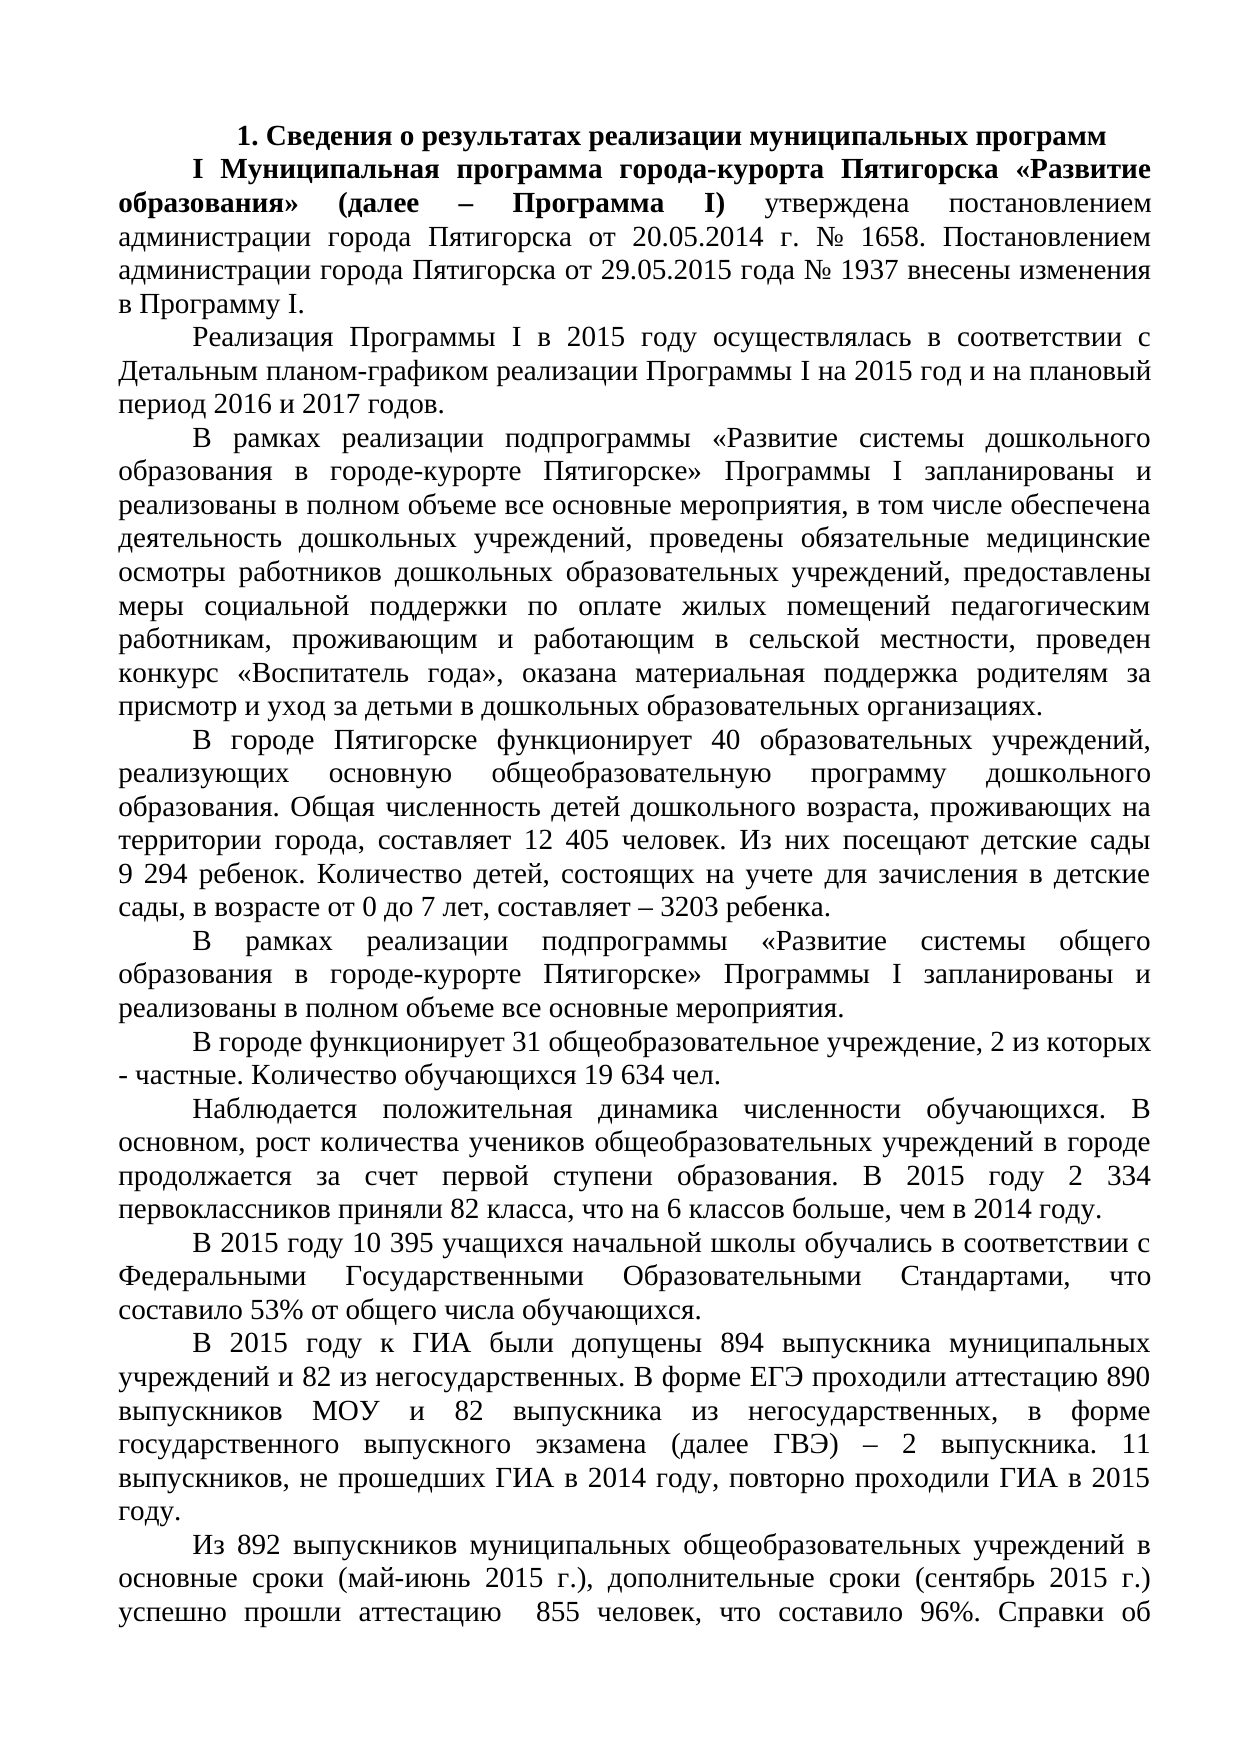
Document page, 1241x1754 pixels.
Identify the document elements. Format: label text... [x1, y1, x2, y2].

text Наблюдается положительная динамика численности обучающихся. В основном, рост количества учеников общеобразовательных учреждений в городе продолжается за счет первой ступени образования. В 2015 году 2 334 первоклассников приняли 82 класса, что на 6 классов больше, чем в 2014 году. [118, 1091, 1152, 1225]
text В городе Пятигорске функционирует 40 образовательных учреждений, реализующих основную общеобразовательную программу дошкольного образования. Общая численность детей дошкольного возраста, проживающих на территории города, составляет 12 405 человек. Из них посещают детские сады 9 294 ребенок. Количество детей, состоящих на учете для зачисления в детские сады, в возрасте от 0 до 7 лет, составляет – 3203 ребенка. [118, 722, 1152, 923]
text В 2015 году к ГИА были допущены 894 выпускника муниципальных учреждений и 82 из негосударственных. В форме ЕГЭ проходили аттестацию 890 выпускников МОУ и 82 выпускника из негосударственных, в форме государственного выпускного экзамена (далее ГВЭ) – 2 выпускника. 11 выпускников, не прошедших ГИА в 2014 году, повторно проходили ГИА в 2015 году. [118, 1326, 1152, 1527]
text В городе функционирует 31 общеобразовательное учреждение, 2 из которых - частные. Количество обучающихся 19 634 чел. [118, 1024, 1152, 1091]
text В рамках реализации подпрограммы «Развитие системы дошкольного образования в городе-курорте Пятигорске» Программы I запланированы и реализованы в полном объеме все основные мероприятия, в том числе обеспечена деятельность дошкольных учреждений, проведены обязательные медицинские осмотры работников дошкольных образовательных учреждений, предоставлены меры социальной поддержки по оплате жилых помещений педагогическим работникам, проживающим и работающим в сельской местности, проведен конкурс «Воспитатель года», оказана материальная поддержка родителям за присмотр и уход за детьми в дошкольных образовательных организациях. [118, 420, 1152, 722]
text В 2015 году 10 395 учащихся начальной школы обучались в соответствии с Федеральными Государственными Образовательными Стандартами, что составило 53% от общего числа обучающихся. [118, 1225, 1152, 1326]
text В рамках реализации подпрограммы «Развитие системы общего образования в городе-курорте Пятигорске» Программы I запланированы и реализованы в полном объеме все основные мероприятия. [118, 923, 1152, 1024]
text 1. Сведения о результатах реализации муниципальных программ [118, 118, 1152, 152]
text Реализация Программы I в 2015 году осуществлялась в соответствии с Детальным планом-графиком реализации Программы I на 2015 год и на плановый период 2016 и 2017 годов. [118, 319, 1152, 420]
text I Муниципальная программа города-курорта Пятигорска «Развитие образования» (далее – Программа I) утверждена постановлением администрации города Пятигорска от 20.05.2014 г. № 1658. Постановлением администрации города Пятигорска от 29.05.2015 года № 1937 внесены изменения в Программу I. [118, 152, 1152, 319]
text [118, 1527, 1152, 1627]
